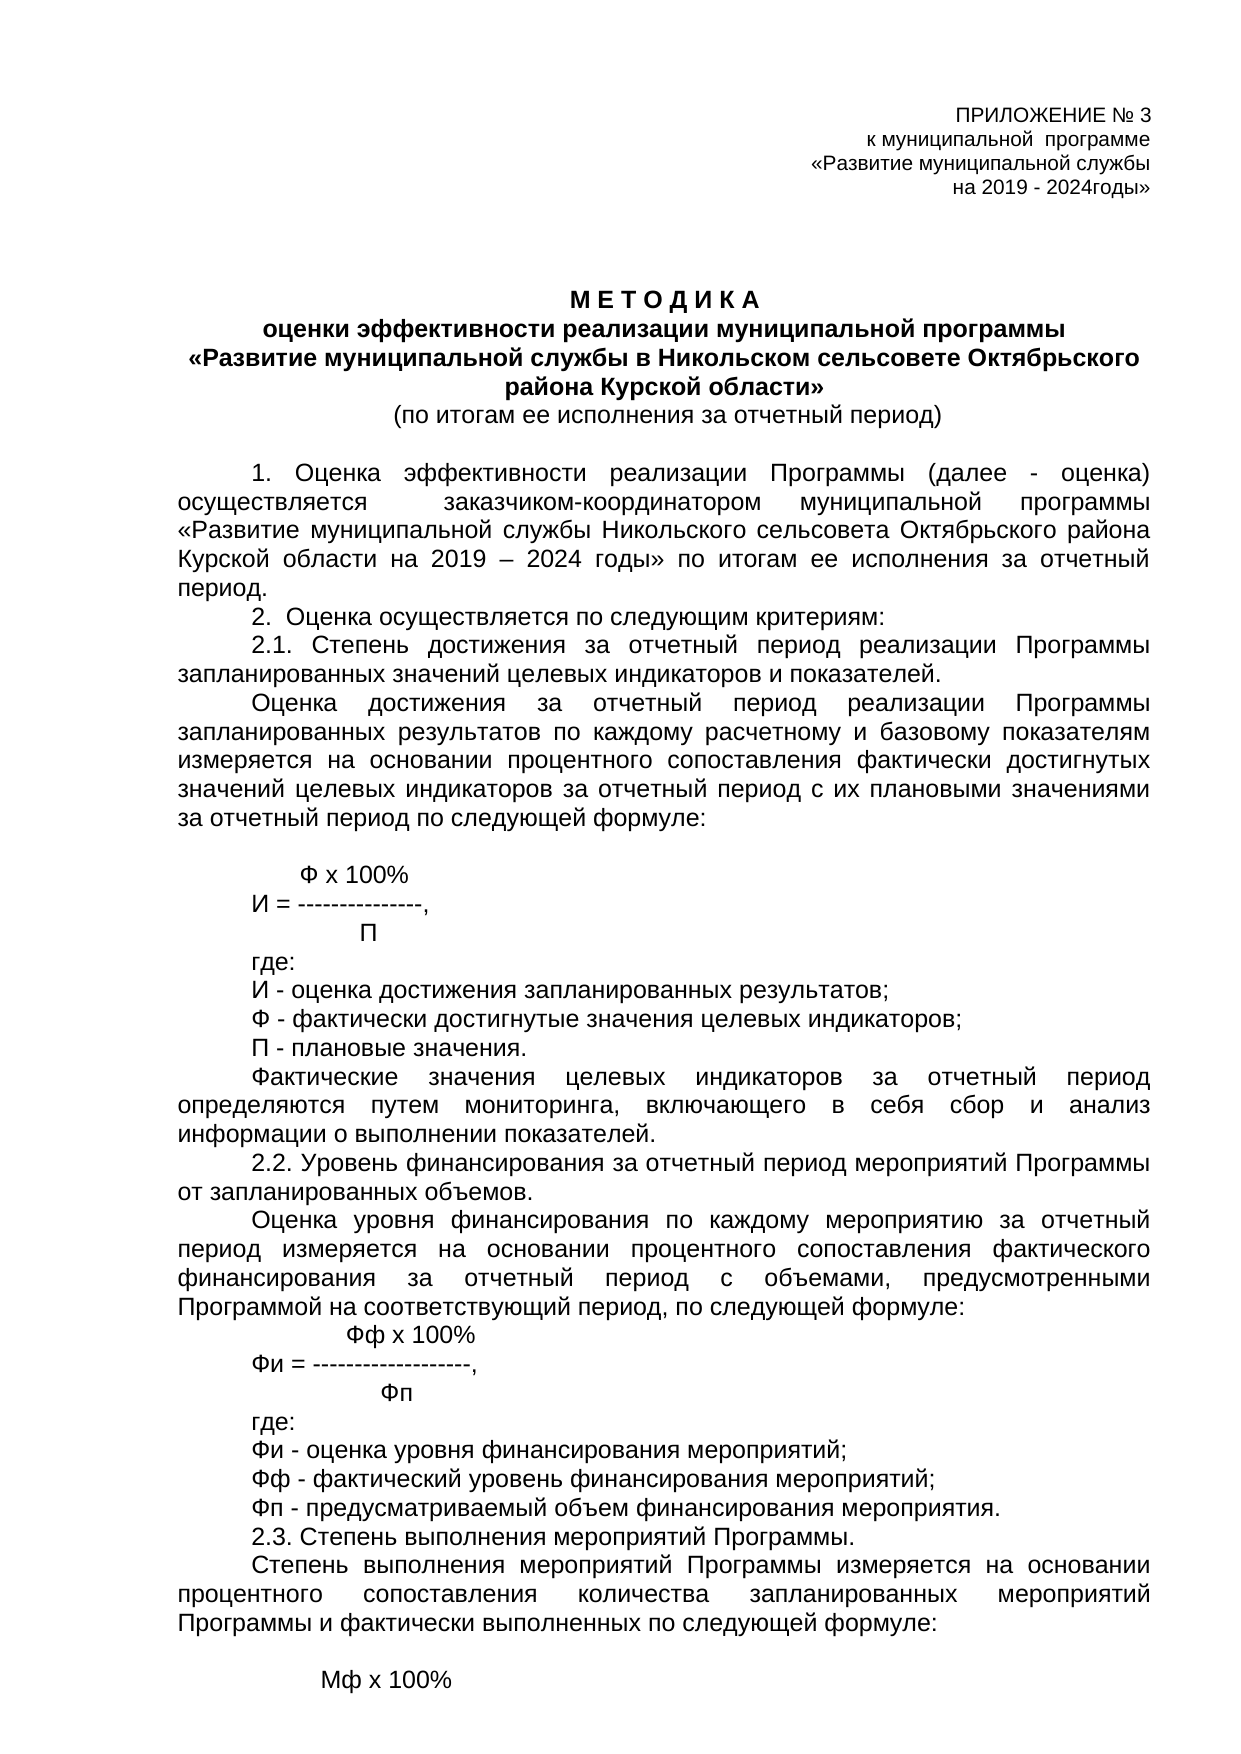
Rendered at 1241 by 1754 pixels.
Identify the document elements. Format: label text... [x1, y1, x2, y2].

text где: [177, 946, 1152, 975]
text Степень выполнения мероприятий Программы измеряется на основании процентного сопоставления количества запланированных мероприятий Программы и фактически выполненных по следующей формуле: [177, 1550, 1152, 1636]
text 2.3. Степень выполнения мероприятий Программы. [177, 1521, 1152, 1550]
text 1. Оценка эффективности реализации Программы (далее - оценка) осуществляется заказчиком-координатором муниципальной программы «Развитие муниципальной службы Никольского сельсовета Октябрьского района Курской области на 2019 – 2024 годы» по итогам ее исполнения за отчетный период. [177, 458, 1152, 601]
text Мф x 100% [177, 1665, 1152, 1694]
text на 2019 - 2024годы» [177, 175, 1152, 199]
text Оценка достижения за отчетный период реализации Программы запланированных результатов по каждому расчетному и базовому показателям измеряется на основании процентного сопоставления фактически достигнутых значений целевых индикаторов за отчетный период с их плановыми значениями за отчетный период по следующей формуле: [177, 688, 1152, 831]
text 2.2. Уровень финансирования за отчетный период мероприятий Программы от запланированных объемов. [177, 1148, 1152, 1205]
text оценки эффективности реализации муниципальной программы [177, 314, 1152, 343]
text Фф x 100% [177, 1320, 1152, 1349]
text «Развитие муниципальной службы в Никольском сельсовете Октябрьского района Курской области» [177, 343, 1152, 400]
text Фп [177, 1378, 1152, 1406]
text 2.1. Степень достижения за отчетный период реализации Программы запланированных значений целевых индикаторов и показателей. [177, 630, 1152, 688]
text к муниципальной программе [177, 127, 1152, 151]
text Фи - оценка уровня финансирования мероприятий; [177, 1435, 1152, 1464]
text (по итогам ее исполнения за отчетный период) [177, 400, 1152, 429]
text Фф - фактический уровень финансирования мероприятий; [177, 1464, 1152, 1493]
text Фактические значения целевых индикаторов за отчетный период определяются путем мониторинга, включающего в себя сбор и анализ информации о выполнении показателей. [177, 1061, 1152, 1148]
text П [177, 918, 1152, 946]
text Ф x 100% [177, 860, 1152, 889]
text «Развитие муниципальной службы [177, 151, 1152, 175]
text ПРИЛОЖЕНИЕ № 3 [177, 79, 1152, 127]
text И - оценка достижения запланированных результатов; [177, 975, 1152, 1004]
text Ф - фактически достигнутые значения целевых индикаторов; [177, 1004, 1152, 1033]
text Фп - предусматриваемый объем финансирования мероприятия. [177, 1493, 1152, 1521]
text М Е Т О Д И К А [177, 285, 1152, 314]
text Оценка уровня финансирования по каждому мероприятию за отчетный период измеряется на основании процентного сопоставления фактического финансирования за отчетный период с объемами, предусмотренными Программой на соответствующий период, по следующей формуле: [177, 1205, 1152, 1320]
text Фи = -------------------, [177, 1349, 1152, 1378]
text где: [177, 1406, 1152, 1435]
text И = ---------------, [177, 889, 1152, 918]
text 2. Оценка осуществляется по следующим критериям: [177, 601, 1152, 630]
text П - плановые значения. [177, 1033, 1152, 1061]
